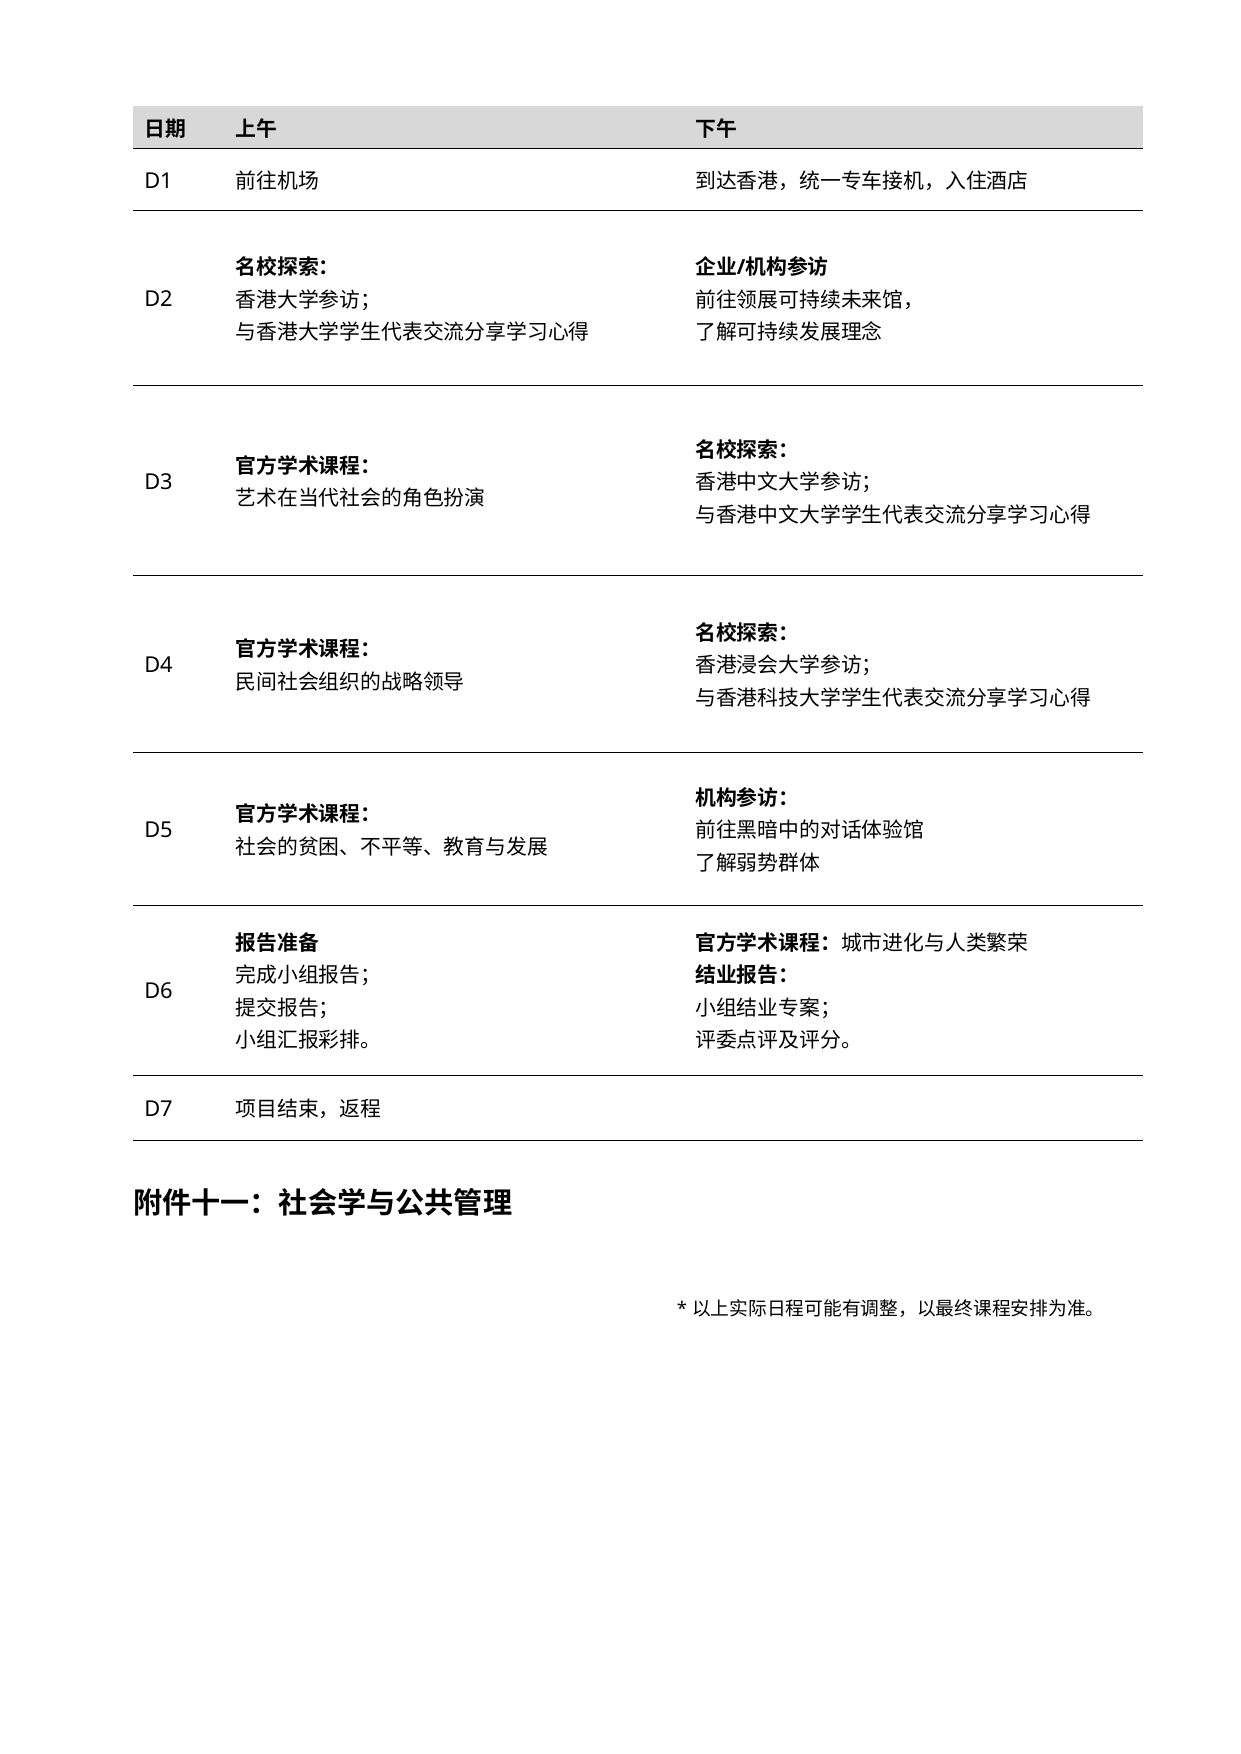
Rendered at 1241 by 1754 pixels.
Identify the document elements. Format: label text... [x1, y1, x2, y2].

table_cell 官方学术课程：城市进化与人类繁荣 结业报告： 小组结业专案； 评委点评及评分。 [684, 906, 1143, 1075]
table_cell D3 [133, 386, 224, 575]
table_header 下午 [684, 106, 1143, 148]
table_cell D4 [133, 576, 224, 752]
table_header 日期 [133, 106, 224, 148]
table_cell 到达香港，统一专车接机，入住酒店 [684, 149, 1143, 210]
text * 以上实际日程可能有调整，以最终课程安排为准。 [133, 1291, 1122, 1323]
subtitle 附件十一：社会学与公共管理 [133, 1168, 1122, 1233]
table_cell D7 [133, 1076, 224, 1140]
table_cell 报告准备 完成小组报告； 提交报告； 小组汇报彩排。 [224, 906, 684, 1075]
table_cell 机构参访： 前往黑暗中的对话体验馆 了解弱势群体 [684, 753, 1143, 904]
table_cell 企业/机构参访 前往领展可持续未来馆， 了解可持续发展理念 [684, 211, 1143, 385]
table_cell 官方学术课程： 社会的贫困、不平等、教育与发展 [224, 753, 684, 904]
table_cell D6 [133, 906, 224, 1075]
table_cell D5 [133, 753, 224, 904]
table_cell 名校探索： 香港中文大学参访； 与香港中文大学学生代表交流分享学习心得 [684, 386, 1143, 575]
table_cell 官方学术课程： 艺术在当代社会的角色扮演 [224, 386, 684, 575]
table_cell 名校探索： 香港浸会大学参访； 与香港科技大学学生代表交流分享学习心得 [684, 576, 1143, 752]
table_cell D1 [133, 149, 224, 210]
table_header 上午 [224, 106, 684, 148]
table_cell 官方学术课程： 民间社会组织的战略领导 [224, 576, 684, 752]
table_cell 项目结束，返程 [224, 1076, 1143, 1140]
table_cell D2 [133, 211, 224, 385]
table_cell 前往机场 [224, 149, 684, 210]
table_cell 名校探索： 香港大学参访； 与香港大学学生代表交流分享学习心得 [224, 211, 684, 385]
